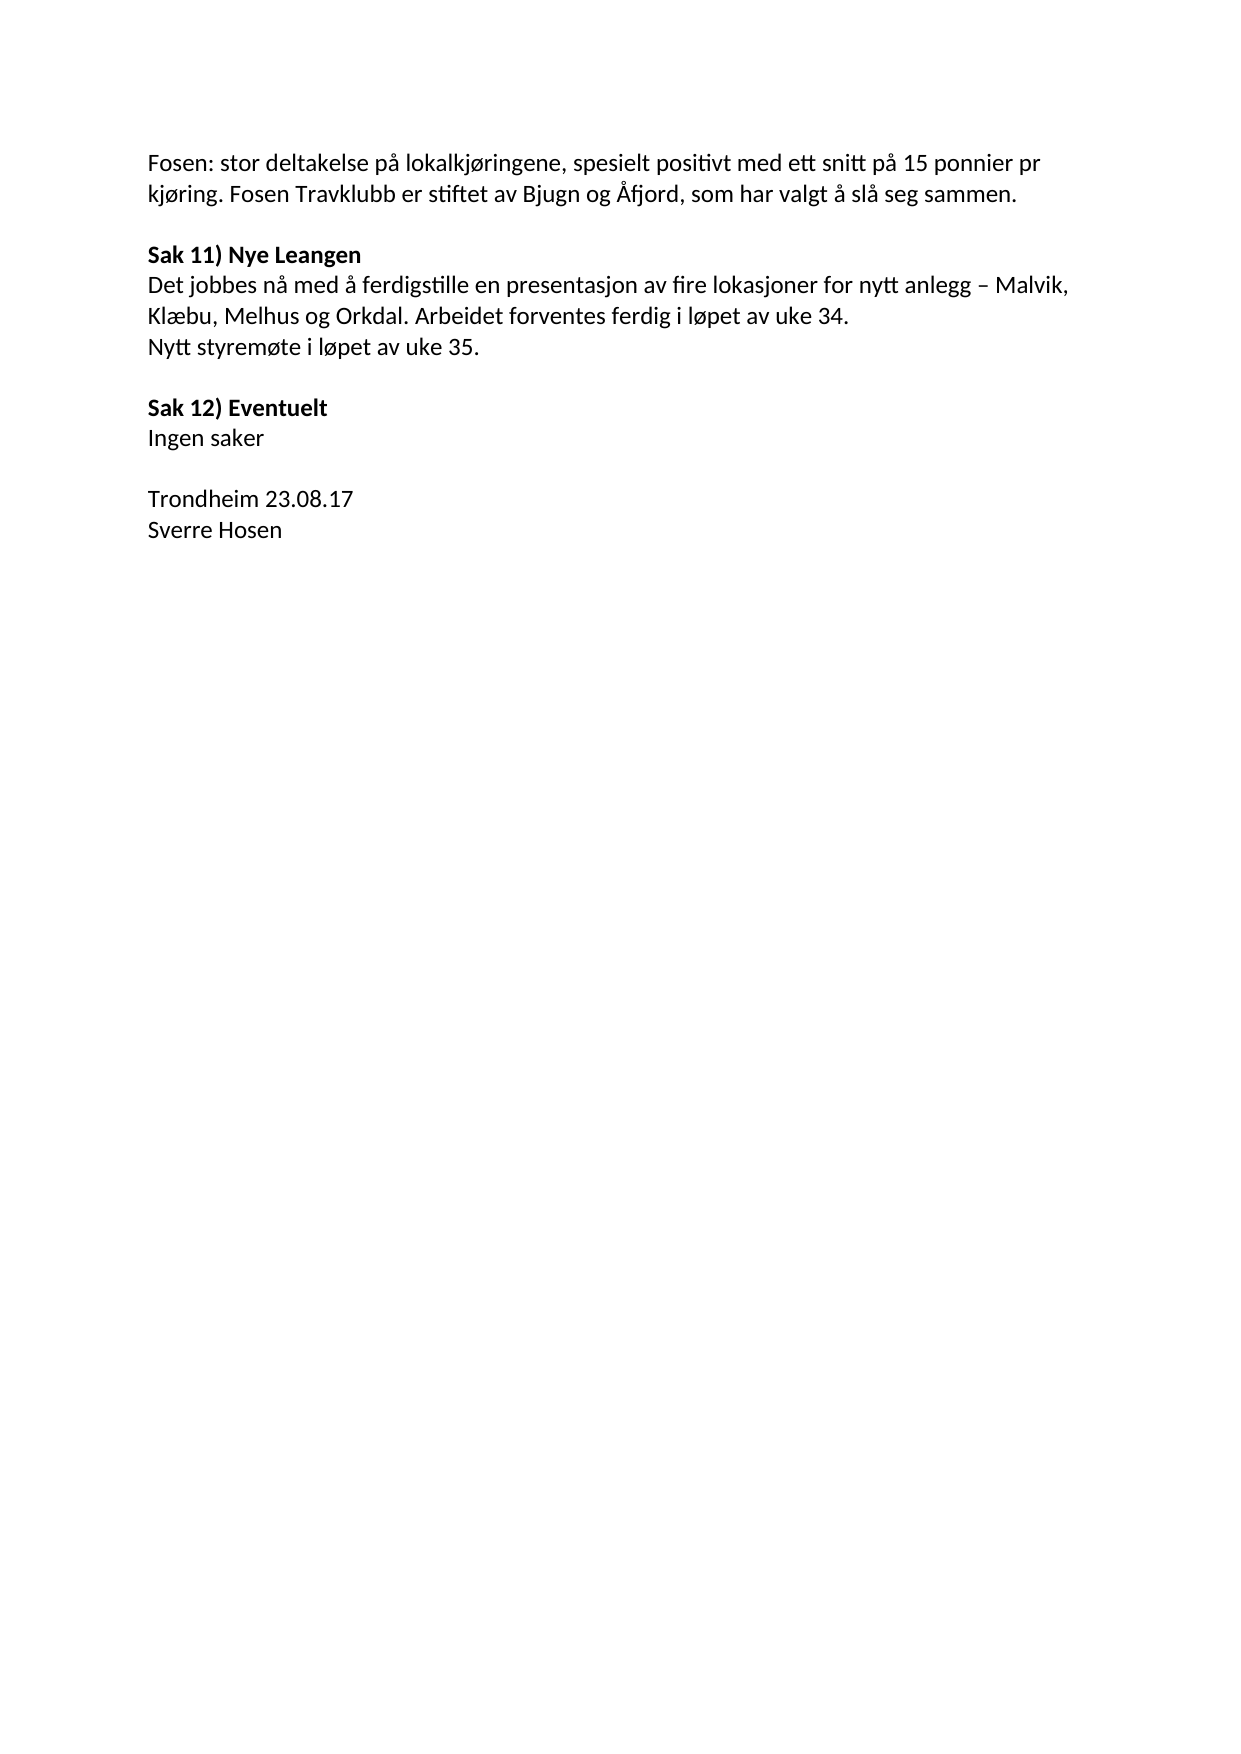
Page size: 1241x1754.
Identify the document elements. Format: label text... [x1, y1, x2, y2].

text Sak 11) Nye Leangen [148, 239, 1093, 270]
text Fosen: stor deltakelse på lokalkjøringene, spesielt positivt med ett snitt på 15 ponnier pr kjøring. Fosen Travklubb er stiftet av Bjugn og Åfjord, som har valgt å slå seg sammen. [148, 148, 1093, 209]
text Det jobbes nå med å ferdigstille en presentasjon av fire lokasjoner for nytt anlegg – Malvik, Klæbu, Melhus og Orkdal. Arbeidet forventes ferdig i løpet av uke 34. [148, 270, 1093, 331]
text Nytt styremøte i løpet av uke 35. [148, 331, 1093, 361]
text Ingen saker [148, 422, 1093, 453]
text Sak 12) Eventuelt [148, 392, 1093, 422]
text Sverre Hosen [148, 514, 1093, 544]
text Trondheim 23.08.17 [148, 483, 1093, 514]
